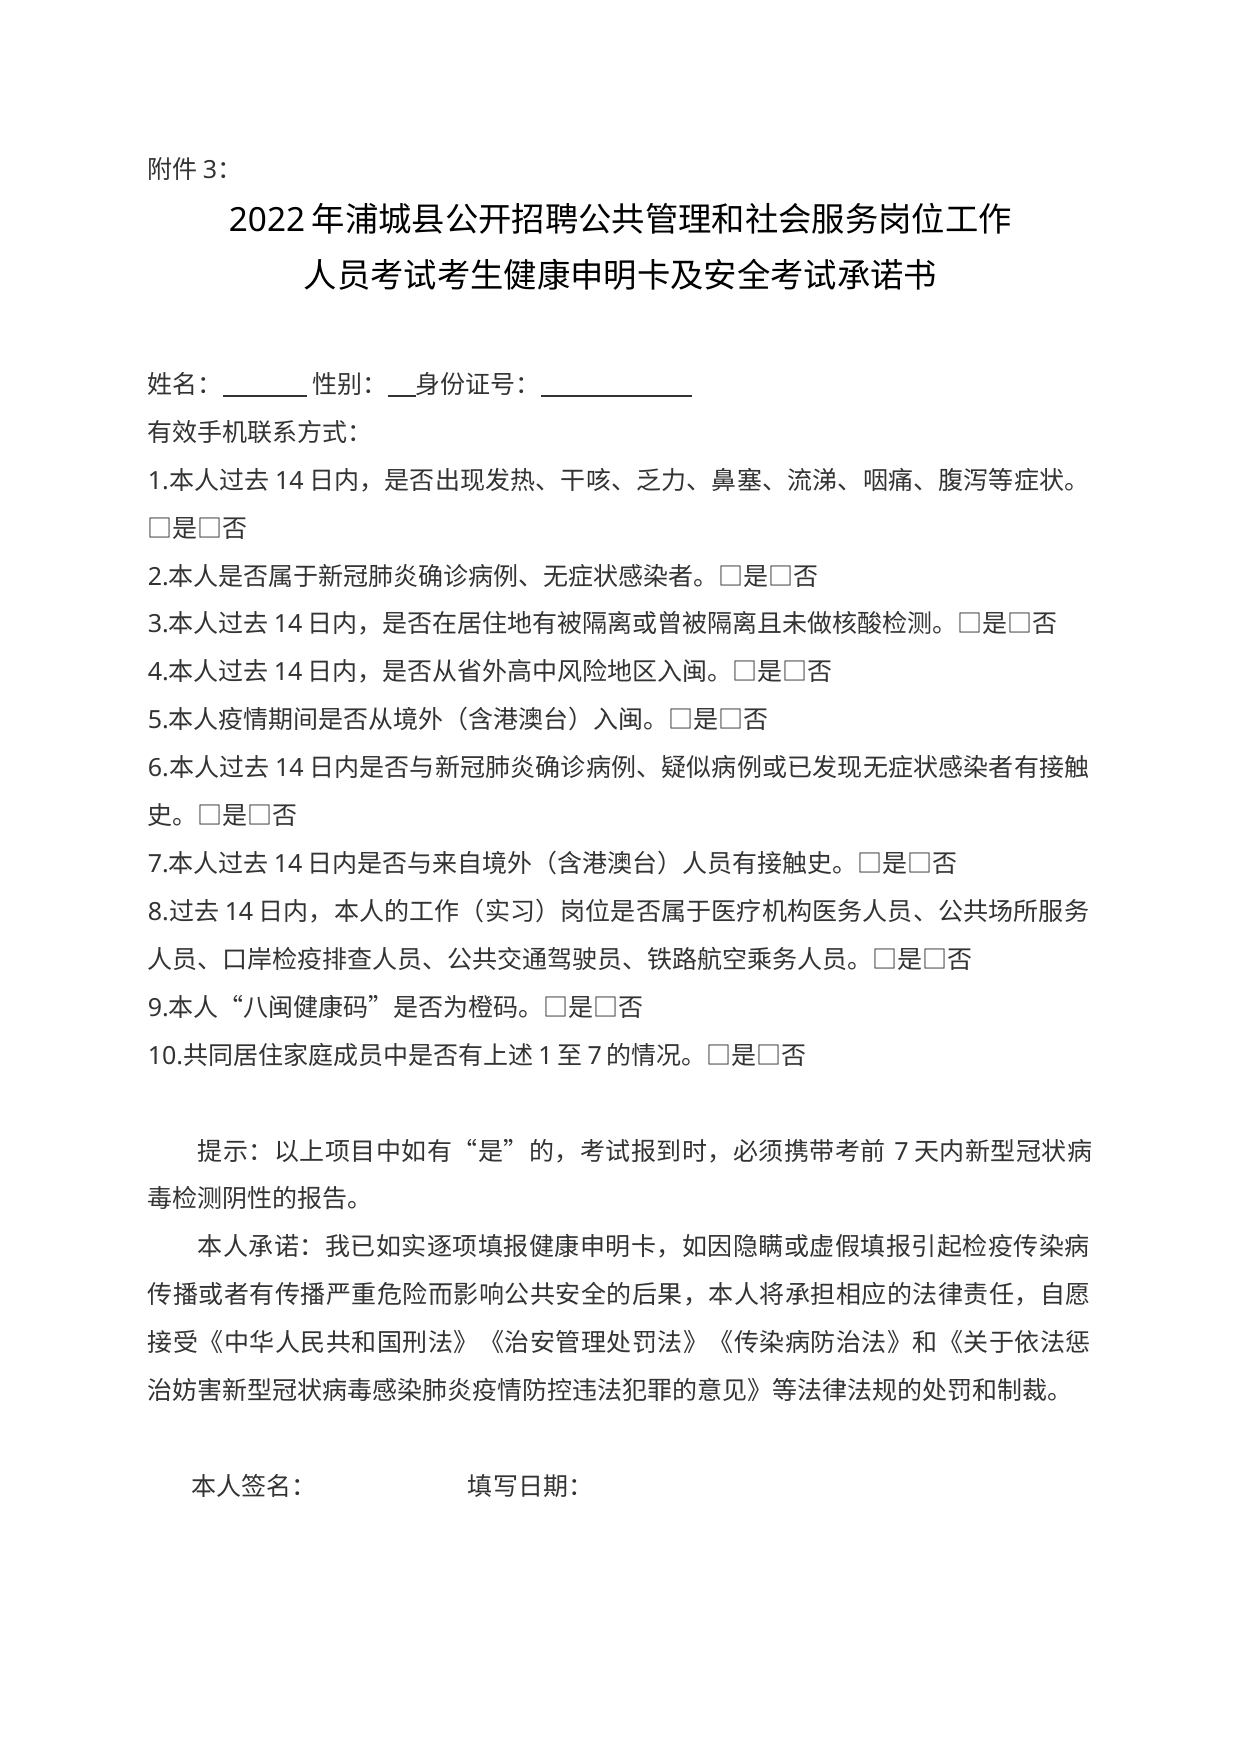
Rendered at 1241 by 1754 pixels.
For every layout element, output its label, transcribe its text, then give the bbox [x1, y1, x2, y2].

text 6.本人过去14日内是否与新冠肺炎确诊病例、疑似病例或已发现无症状感染者有接触史。□是□否 [148, 738, 1092, 834]
text 提示：以上项目中如有“是”的，考试报到时，必须携带考前7天内新型冠状病毒检测阴性的报告。 [148, 1122, 1092, 1217]
text 3.本人过去14日内，是否在居住地有被隔离或曾被隔离且未做核酸检测。□是□否 [148, 594, 1092, 642]
text 人员考试考生健康申明卡及安全考试承诺书 [148, 242, 1092, 299]
text 10.共同居住家庭成员中是否有上述1至7的情况。□是□否 [148, 1026, 1092, 1074]
text 7.本人过去14日内是否与来自境外（含港澳台）人员有接触史。□是□否 [148, 834, 1092, 882]
text 4.本人过去14日内，是否从省外高中风险地区入闽。□是□否 [148, 642, 1092, 690]
text 1.本人过去14日内，是否出现发热、干咳、乏力、鼻塞、流涕、咽痛、腹泻等症状。□是□否 [148, 451, 1092, 547]
text 姓名： 性别： 身份证号： [148, 355, 1092, 403]
text 本人承诺：我已如实逐项填报健康申明卡，如因隐瞒或虚假填报引起检疫传染病传播或者有传播严重危险而影响公共安全的后果，本人将承担相应的法律责任，自愿接受《中华人民共和国刑法》《治安管理处罚法》《传染病防治法》和《关于依法惩治妨害新型冠状病毒感染肺炎疫情防控违法犯罪的意见》等法律法规的处罚和制裁。 [148, 1217, 1092, 1409]
text 8.过去14日内，本人的工作（实习）岗位是否属于医疗机构医务人员、公共场所服务人员、口岸检疫排查人员、公共交通驾驶员、铁路航空乘务人员。□是□否 [148, 882, 1092, 978]
text 有效手机联系方式： [148, 403, 1092, 451]
text 附件3： [148, 150, 1092, 186]
text 9.本人“八闽健康码”是否为橙码。□是□否 [148, 978, 1092, 1026]
text 5.本人疫情期间是否从境外（含港澳台）入闽。□是□否 [148, 690, 1092, 738]
text 本人签名： 填写日期： [148, 1457, 1092, 1505]
text 2022年浦城县公开招聘公共管理和社会服务岗位工作 [148, 186, 1092, 242]
text 2.本人是否属于新冠肺炎确诊病例、无症状感染者。□是□否 [148, 547, 1092, 594]
